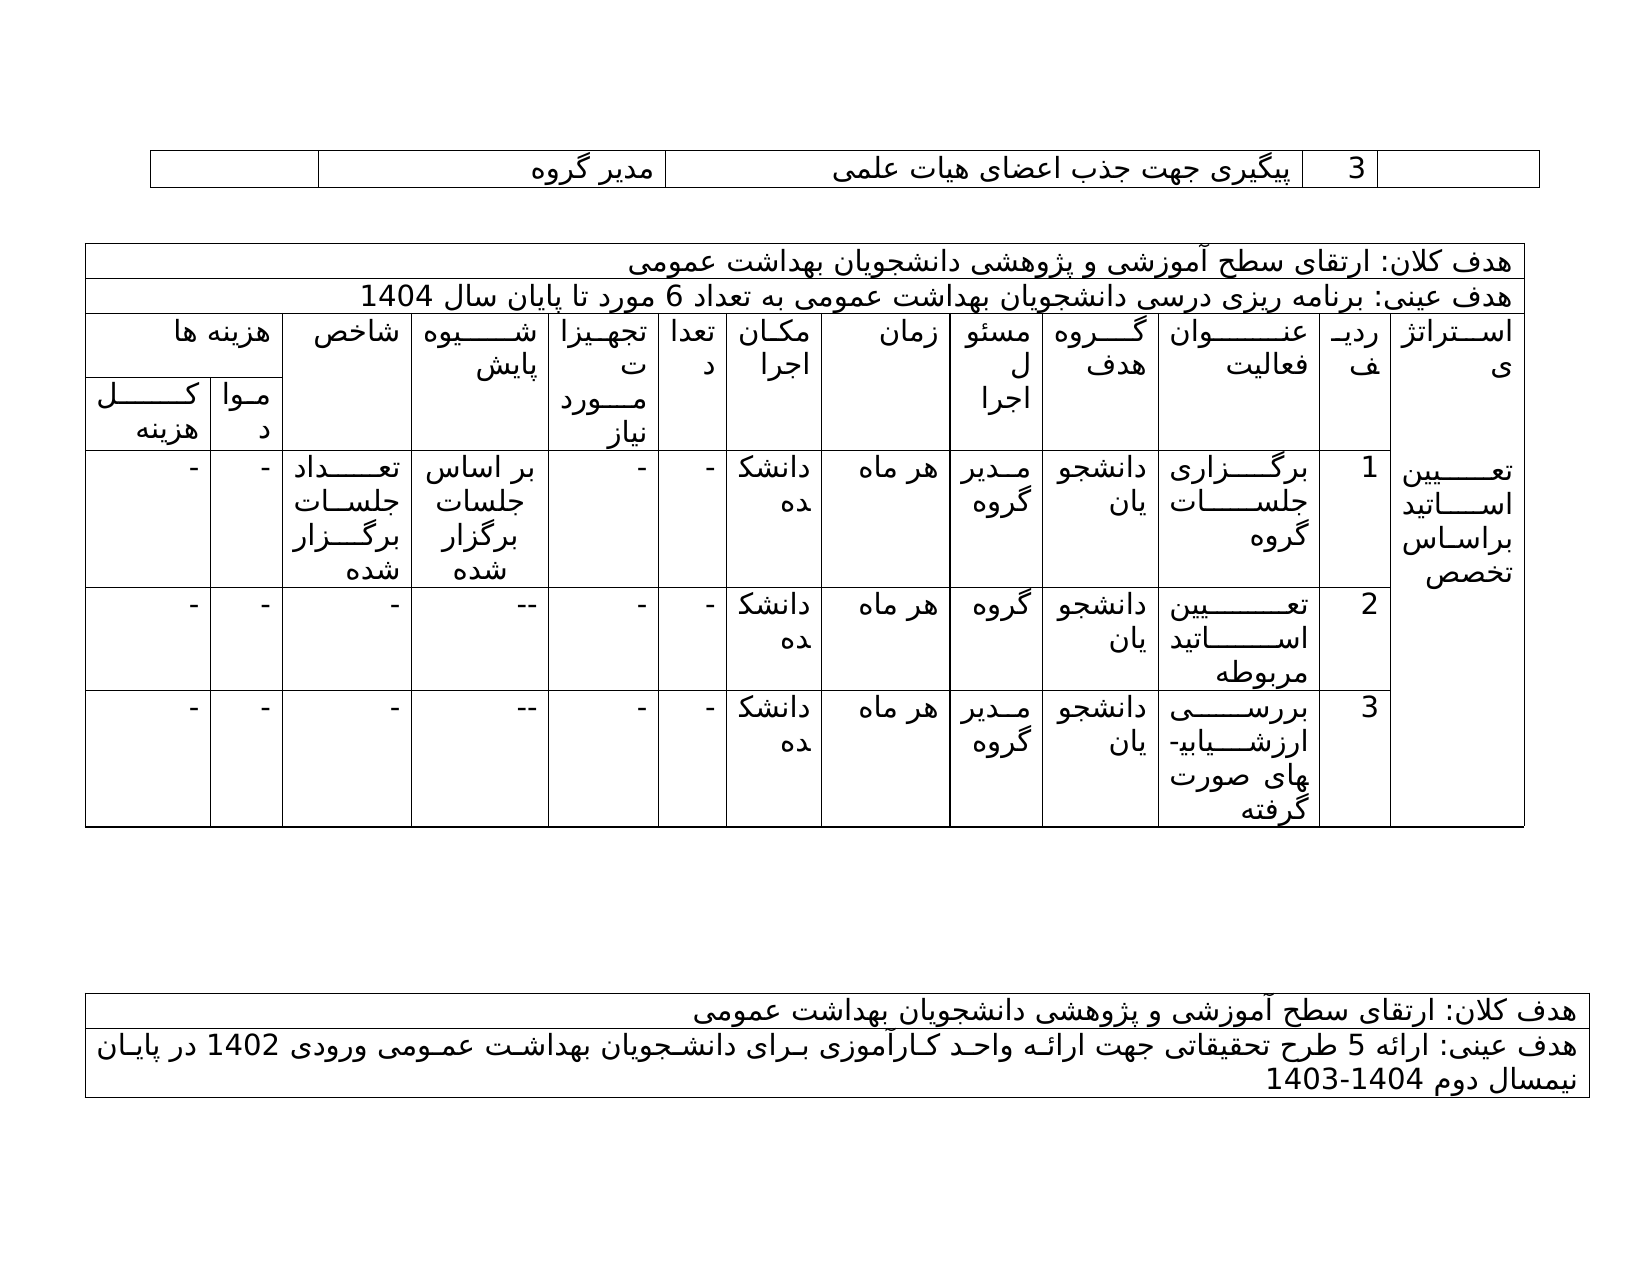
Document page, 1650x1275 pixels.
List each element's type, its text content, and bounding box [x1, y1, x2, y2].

table_cell 1 [1320, 451, 1390, 587]
table_cell - [283, 691, 411, 826]
table_cell تعداد جلسات برگزار شده [283, 451, 411, 587]
table_cell - [86, 588, 210, 689]
table_cell [151, 151, 318, 187]
table_cell 2 [1320, 588, 1390, 689]
table_cell -- [412, 691, 548, 826]
table_cell شیوه پایش [412, 314, 548, 450]
table_cell بر اساس جلسات برگزار شده [412, 451, 548, 587]
table_cell - [549, 451, 658, 587]
table_cell گروه [951, 588, 1042, 689]
table_cell برگزاری جلسات گروه [1159, 451, 1319, 587]
table_cell دانشجویان [1043, 588, 1158, 689]
table_cell زمان [822, 314, 949, 450]
table_cell تعداد [659, 314, 726, 450]
table_cell مسئول اجرا [951, 314, 1042, 450]
table_cell - [549, 691, 658, 826]
table_cell هزینه ها [86, 314, 282, 377]
table_cell - [211, 691, 282, 826]
table_cell شاخص [283, 314, 411, 450]
table_cell هدف عینی: ارائه 5 طرح تحقیقاتی جهت ارائه واحد کارآموزی برای دانشجویان بهداشت عمومی ورودی 1402 در پایان نیمسال دوم 1404-1403 [86, 1029, 1589, 1097]
table_cell پیگیری جهت جذب اعضای هیات علمی [666, 151, 1302, 187]
table_cell استراتژی تعیین اساتید براساس تخصص [1391, 314, 1524, 826]
table_cell دانشکده [727, 451, 821, 587]
table_cell تجهیزات مورد نیاز [549, 314, 658, 450]
table_cell مواد [211, 378, 282, 450]
table_cell - [211, 451, 282, 587]
table_cell مکان اجرا [727, 314, 821, 450]
table_cell 3 [1303, 151, 1377, 187]
table_cell مدیر گروه [319, 151, 665, 187]
table_cell - [283, 588, 411, 689]
table_cell دانشکده [727, 691, 821, 826]
table_cell تعیین اساتید مربوطه [1159, 588, 1319, 689]
table_cell - [86, 451, 210, 587]
table_cell 3 [1320, 691, 1390, 826]
table_cell - [211, 588, 282, 689]
table_header هدف کلان: ارتقای سطح آموزشی و پژوهشی دانشجویان بهداشت عمومی [86, 994, 1589, 1028]
table_cell ردیف [1320, 314, 1390, 450]
table_cell هر ماه [822, 451, 949, 587]
table_cell مدیر گروه [951, 451, 1042, 587]
table_cell کل هزینه [86, 378, 210, 450]
table_cell دانشجویان [1043, 691, 1158, 826]
table_cell هر ماه [822, 588, 949, 689]
table_cell گروه هدف [1043, 314, 1158, 450]
table_cell دانشکده [727, 588, 821, 689]
table_header هدف کلان: ارتقای سطح آموزشی و پژوهشی دانشجویان بهداشت عمومی [86, 244, 1524, 278]
table_cell عنوان فعالیت [1159, 314, 1319, 450]
table_cell - [549, 588, 658, 689]
table_cell دانشجویان [1043, 451, 1158, 587]
table_cell - [86, 691, 210, 826]
table_cell هر ماه [822, 691, 949, 826]
table_cell بررسی ارزشیابیهای صورت گرفته [1159, 691, 1319, 826]
table_cell -- [412, 588, 548, 689]
table_cell - [659, 691, 726, 826]
table_cell مدیر گروه [951, 691, 1042, 826]
table_cell - [659, 451, 726, 587]
table_cell هدف عینی: برنامه ریزی درسی دانشجویان بهداشت عمومی به تعداد 6 مورد تا پایان سال 1404 [86, 279, 1524, 313]
table_cell - [659, 588, 726, 689]
